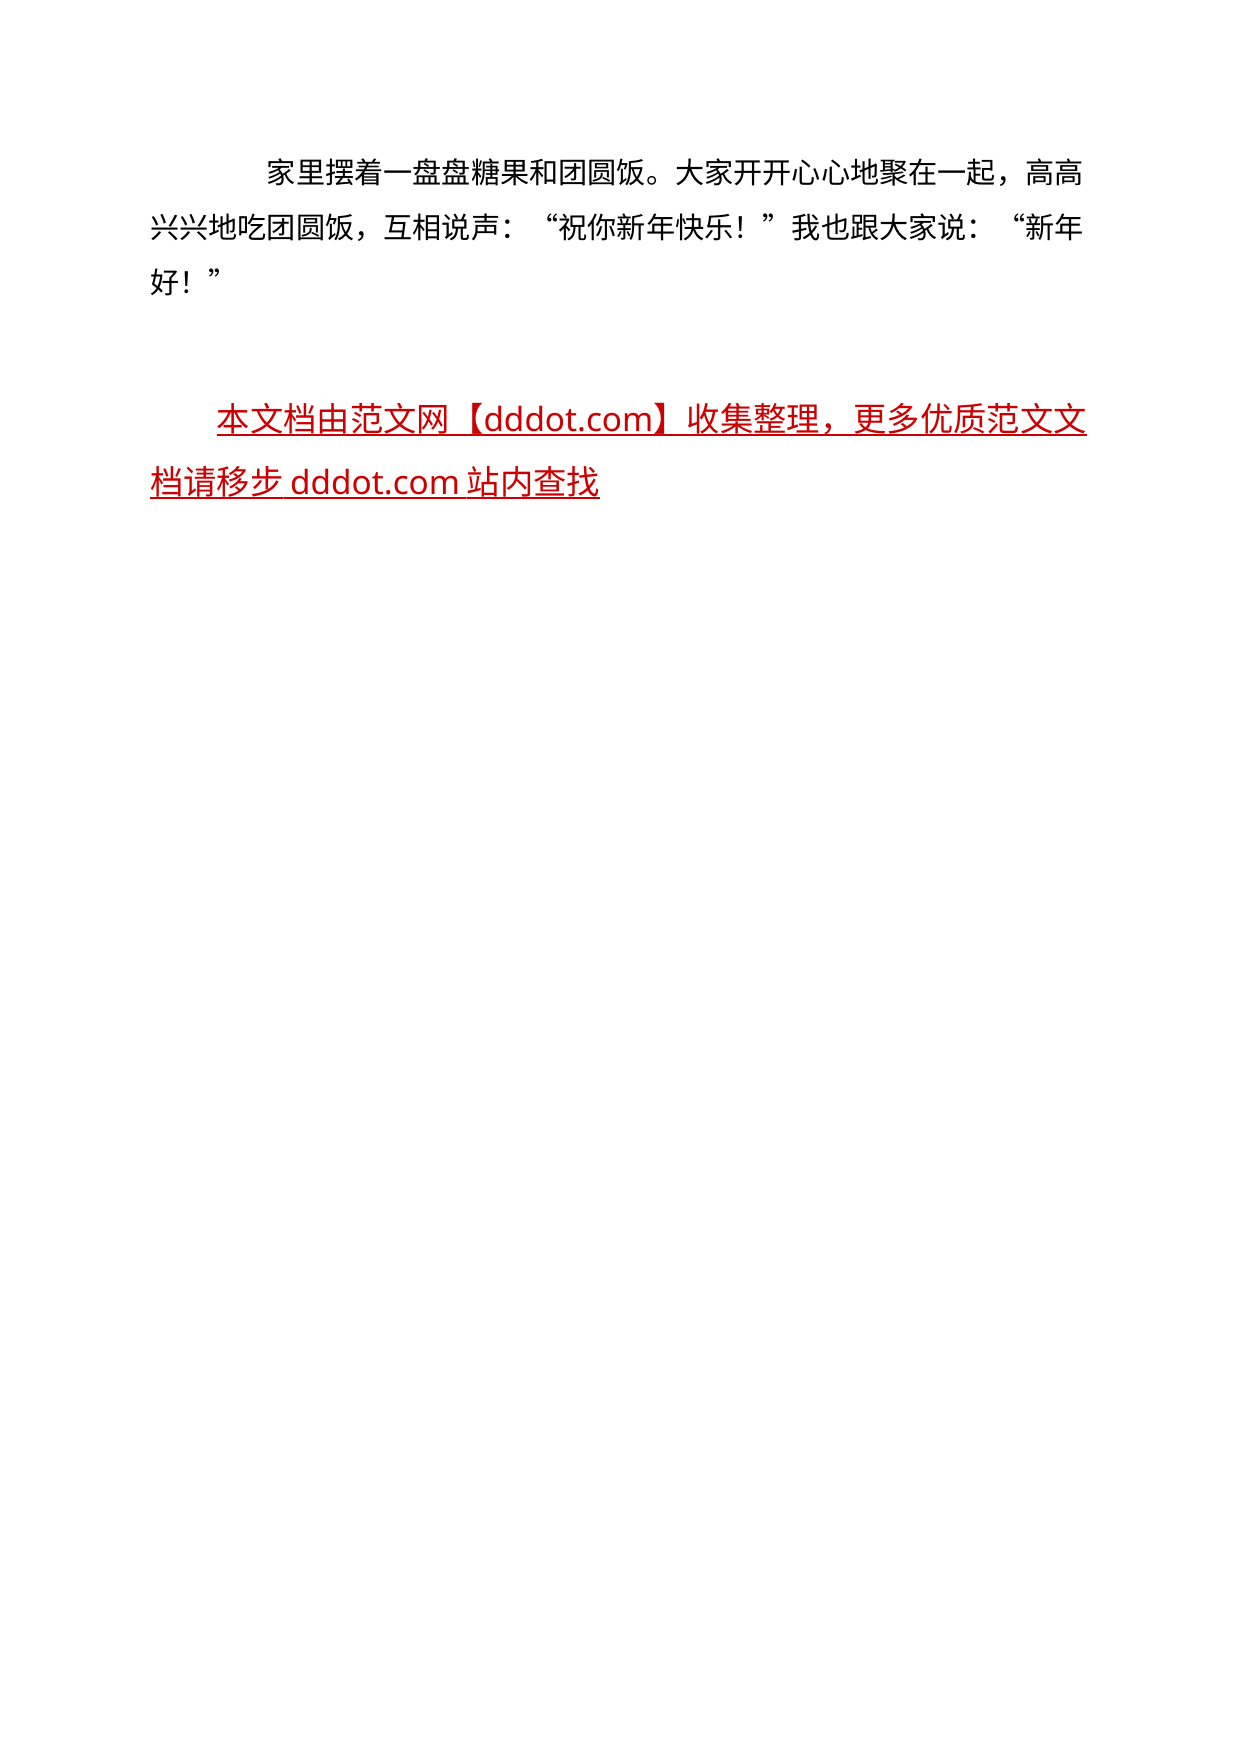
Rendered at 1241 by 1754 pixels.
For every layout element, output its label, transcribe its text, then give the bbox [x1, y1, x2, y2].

text 本文档由范文网【dddot.com】收集整理，更多优质范文文档请移步dddot.com站内查找 [150, 393, 1090, 504]
text 家里摆着一盘盘糖果和团圆饭。大家开开心心地聚在一起，高高兴兴地吃团圆饭，互相说声：“祝你新年快乐！”我也跟大家说：“新年好！” [150, 150, 1090, 302]
